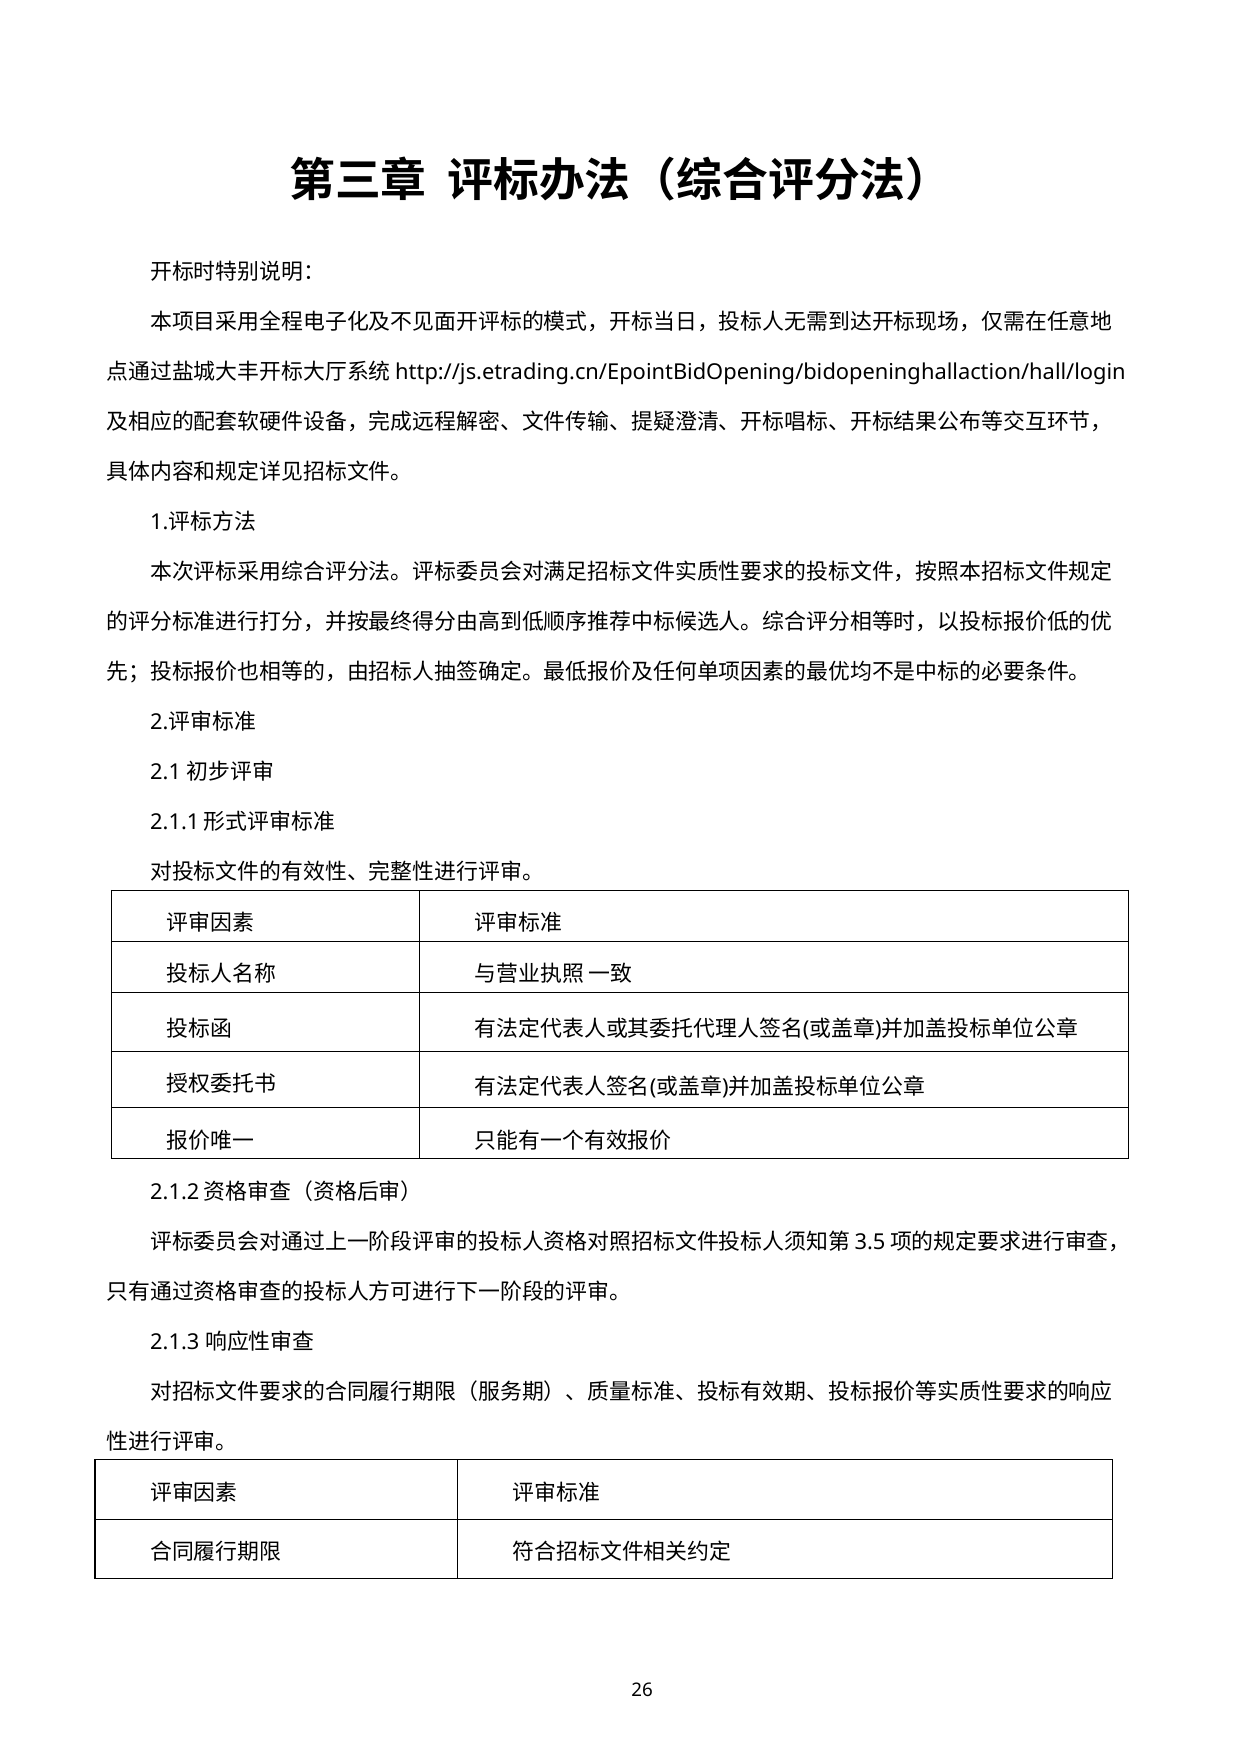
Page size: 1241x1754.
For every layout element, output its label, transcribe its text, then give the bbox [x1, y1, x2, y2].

table_cell 有法定代表人或其委托代理人签名(或盖章)并加盖投标单位公章 [420, 993, 1128, 1051]
text 本次评标采用综合评分法。评标委员会对满足招标文件实质性要求的投标文件，按照本招标文件规定的评分标准进行打分，并按最终得分由高到低顺序推荐中标候选人。综合评分相等时，以投标报价低的优先；投标报价也相等的，由招标人抽签确定。最低报价及任何单项因素的最优均不是中标的必要条件。 [106, 540, 1134, 690]
table_header 评审因素 [112, 891, 419, 941]
table_header 评审标准 [458, 1460, 1112, 1518]
table_cell 合同履行期限 [96, 1520, 457, 1577]
table_cell 只能有一个有效报价 [420, 1108, 1128, 1158]
text 评标委员会对通过上一阶段评审的投标人资格对照招标文件投标人须知第3.5项的规定要求进行审查，只有通过资格审查的投标人方可进行下一阶段的评审。 [106, 1209, 1134, 1309]
table_cell 投标人名称 [112, 942, 419, 992]
text 1.评标方法 [106, 490, 1134, 540]
text 2.1.1形式评审标准 [106, 790, 1134, 840]
subtitle 第三章 评标办法（综合评分法） [106, 159, 1134, 205]
text 对投标文件的有效性、完整性进行评审。 [106, 840, 1134, 890]
table_header 评审标准 [420, 891, 1128, 941]
table_cell 与营业执照 一致 [420, 942, 1128, 992]
text 2.评审标准 [106, 690, 1134, 740]
table_cell 投标函 [112, 993, 419, 1051]
table_cell 授权委托书 [112, 1052, 419, 1107]
text 2.1 初步评审 [106, 740, 1134, 790]
text 2.1.3 响应性审查 [106, 1309, 1134, 1359]
text 开标时特别说明： [106, 240, 1134, 290]
text 2.1.2资格审查（资格后审） [106, 1159, 1134, 1209]
text 对招标文件要求的合同履行期限（服务期）、质量标准、投标有效期、投标报价等实质性要求的响应性进行评审。 [106, 1359, 1134, 1459]
table_cell 符合招标文件相关约定 [458, 1520, 1112, 1577]
table_header 评审因素 [96, 1460, 457, 1518]
table_cell 有法定代表人签名(或盖章)并加盖投标单位公章 [420, 1052, 1128, 1107]
text 本项目采用全程电子化及不见面开评标的模式，开标当日，投标人无需到达开标现场，仅需在任意地点通过盐城大丰开标大厅系统http://js.etrading.cn/EpointBidOpening/bidopeninghallaction/hall/login及相应的配套软硬件设备，完成远程解密、文件传输、提疑澄清、开标唱标、开标结果公布等交互环节，具体内容和规定详见招标文件。 [106, 290, 1134, 490]
table_cell 报价唯一 [112, 1108, 419, 1158]
